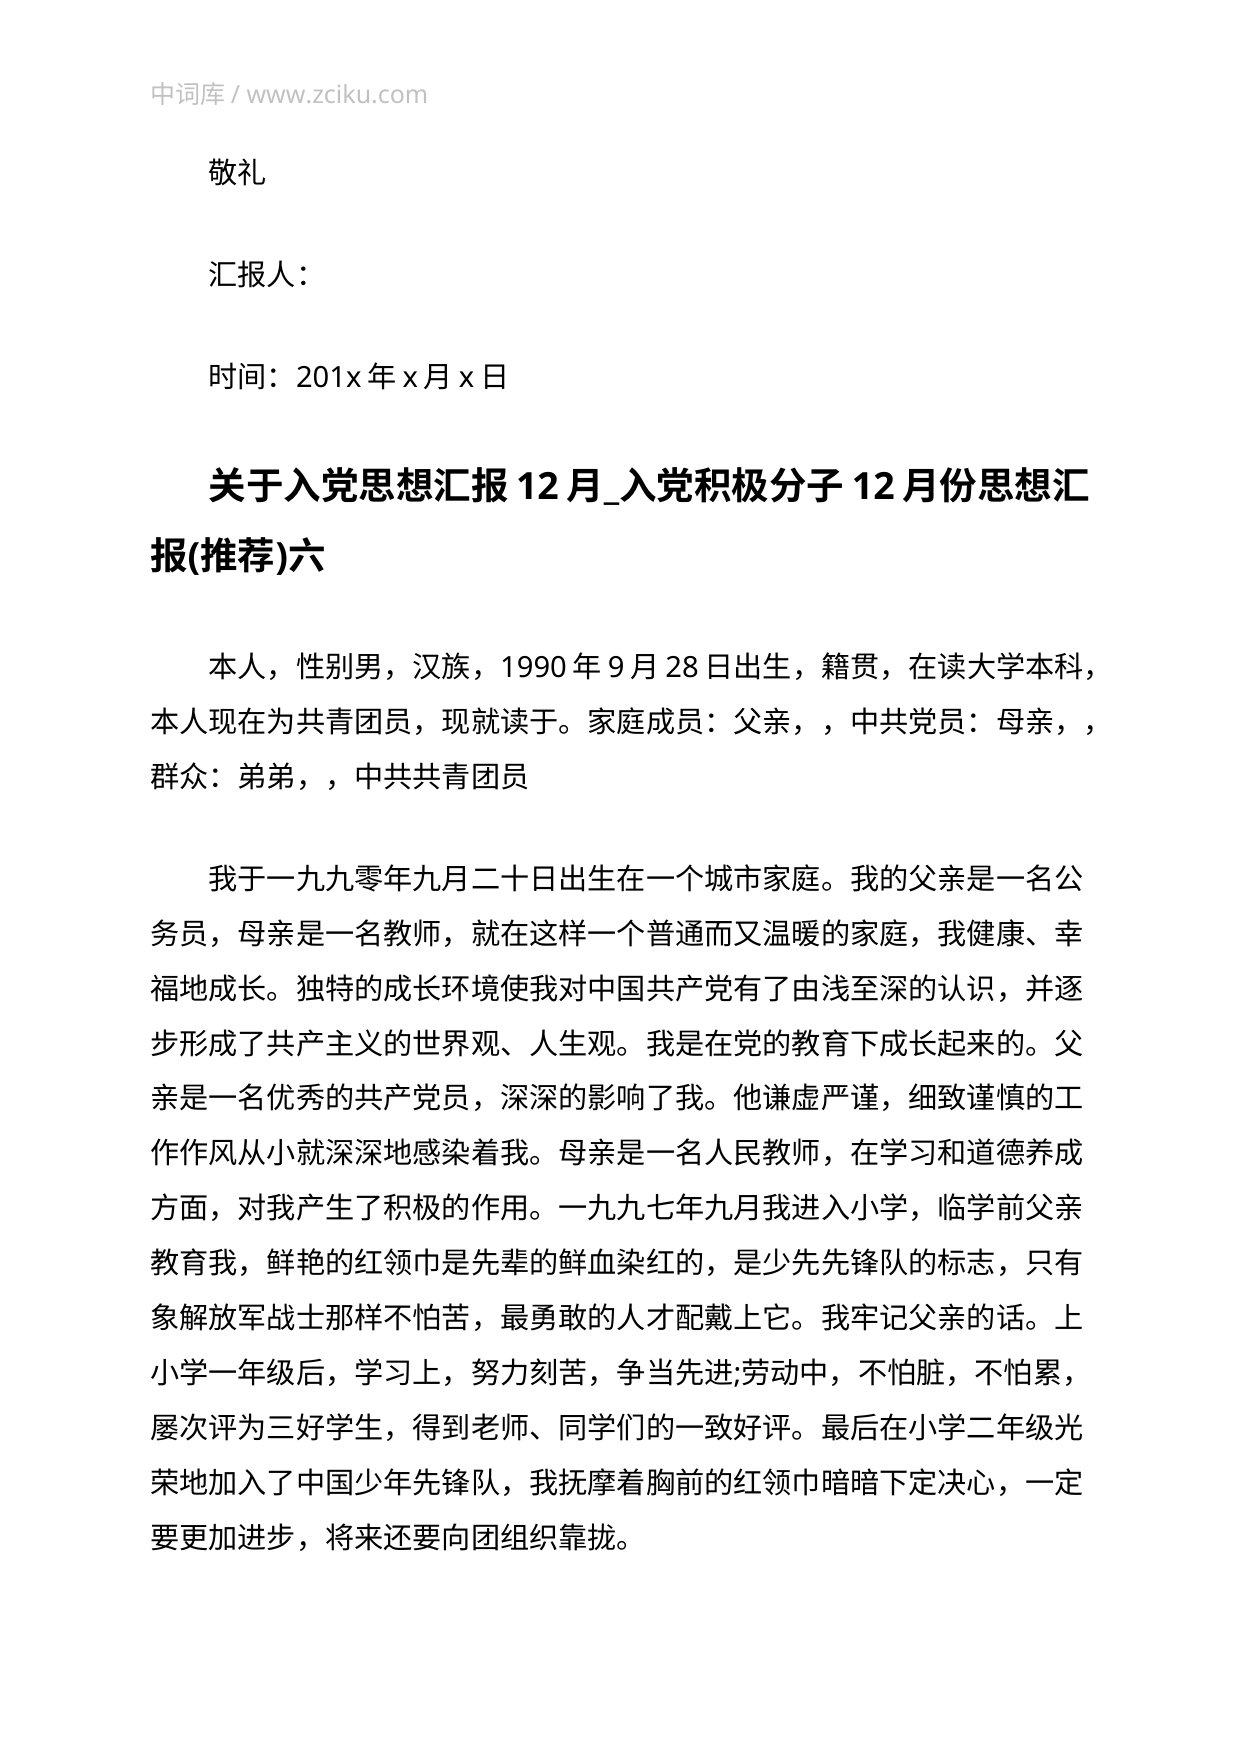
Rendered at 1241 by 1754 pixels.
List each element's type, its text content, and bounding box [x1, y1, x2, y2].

text 关于入党思想汇报12月_入党积极分子12月份思想汇报(推荐)六 [150, 456, 1090, 581]
text 本人，性别男，汉族，1990年9月28日出生，籍贯，在读大学本科，本人现在为共青团员，现就读于。家庭成员：父亲，，中共党员：母亲，，群众：弟弟，，中共共青团员 [150, 644, 1090, 796]
text 我于一九九零年九月二十日出生在一个城市家庭。我的父亲是一名公务员，母亲是一名教师，就在这样一个普通而又温暖的家庭，我健康、幸福地成长。独特的成长环境使我对中国共产党有了由浅至深的认识，并逐步形成了共产主义的世界观、人生观。我是在党的教育下成长起来的。父亲是一名优秀的共产党员，深深的影响了我。他谦虚严谨，细致谨慎的工作作风从小就深深地感染着我。母亲是一名人民教师，在学习和道德养成方面，对我产生了积极的作用。一九九七年九月我进入小学，临学前父亲教育我，鲜艳的红领巾是先辈的鲜血染红的，是少先先锋队的标志，只有象解放军战士那样不怕苦，最勇敢的人才配戴上它。我牢记父亲的话。上小学一年级后，学习上，努力刻苦，争当先进;劳动中，不怕脏，不怕累，屡次评为三好学生，得到老师、同学们的一致好评。最后在小学二年级光荣地加入了中国少年先锋队，我抚摩着胸前的红领巾暗暗下定决心，一定要更加进步，将来还要向团组织靠拢。 [150, 856, 1090, 1557]
text 汇报人： [150, 252, 1090, 294]
text 时间：201x年x月x日 [150, 353, 1090, 396]
text 敬礼 [150, 150, 1090, 192]
